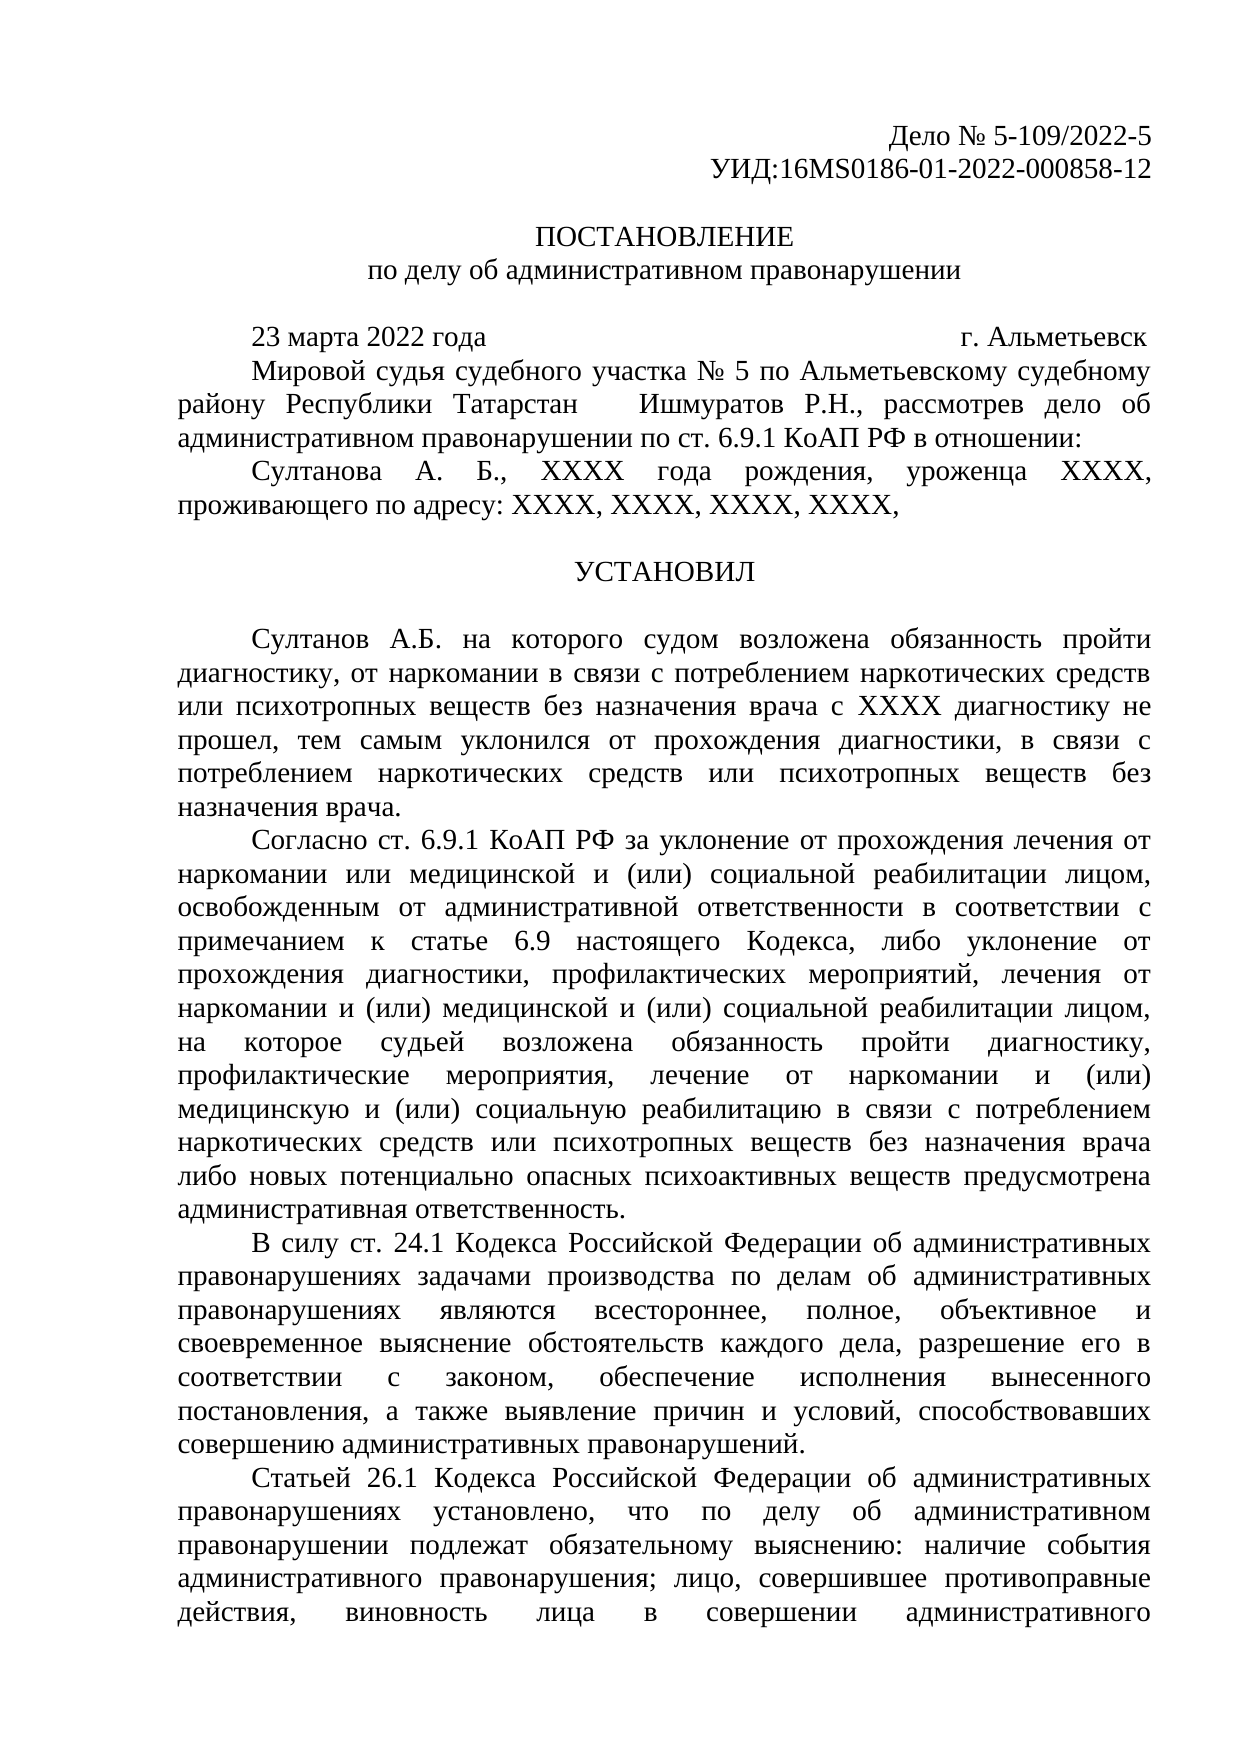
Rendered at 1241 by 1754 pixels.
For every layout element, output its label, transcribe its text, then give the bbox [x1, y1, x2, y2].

text 23 марта 2022 года г. Альметьевск [177, 319, 1152, 353]
text по делу об административном правонарушении [177, 252, 1152, 286]
text Дело № 5-109/2022-5 [177, 118, 1152, 152]
text Султанова А. Б., XXXX года рождения, уроженца XXXX, проживающего по адресу: XXXX, XXXX, XXXX, XXXX, [177, 453, 1152, 521]
text В силу ст. 24.1 Кодекса Российской Федерации об административных правонарушениях задачами производства по делам об административных правонарушениях являются всестороннее, полное, объективное и своевременное выяснение обстоятельств каждого дела, разрешение его в соответствии с законом, обеспечение исполнения вынесенного постановления, а также выявление причин и условий, способствовавших совершению административных правонарушений. [177, 1225, 1152, 1460]
text УСТАНОВИЛ [177, 554, 1152, 588]
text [177, 1460, 1152, 1627]
text Мировой судья судебного участка № 5 по Альметьевскому судебному району Республики Татарстан Ишмуратов Р.Н., рассмотрев дело об административном правонарушении по ст. 6.9.1 КоАП РФ в отношении: [177, 353, 1152, 453]
text Султанов А.Б. на которого судом возложена обязанность пройти диагностику, от наркомании в связи с потреблением наркотических средств или психотропных веществ без назначения врача с XXXX диагностику не прошел, тем самым уклонился от прохождения диагностики, в связи с потреблением наркотических средств или психотропных веществ без назначения врача. [177, 621, 1152, 822]
text УИД:16МS0186-01-2022-000858-12 [103, 152, 1152, 185]
text ПОСТАНОВЛЕНИЕ [177, 219, 1152, 252]
text Согласно ст. 6.9.1 КоАП РФ за уклонение от прохождения лечения от наркомании или медицинской и (или) социальной реабилитации лицом, освобожденным от административной ответственности в соответствии с примечанием к статье 6.9 настоящего Кодекса, либо уклонение от прохождения диагностики, профилактических мероприятий, лечения от наркомании и (или) медицинской и (или) социальной реабилитации лицом, на которое судьей возложена обязанность пройти диагностику, профилактические мероприятия, лечение от наркомании и (или) медицинскую и (или) социальную реабилитацию в связи с потреблением наркотических средств или психотропных веществ без назначения врача либо новых потенциально опасных психоактивных веществ предусмотрена административная ответственность. [177, 822, 1152, 1225]
